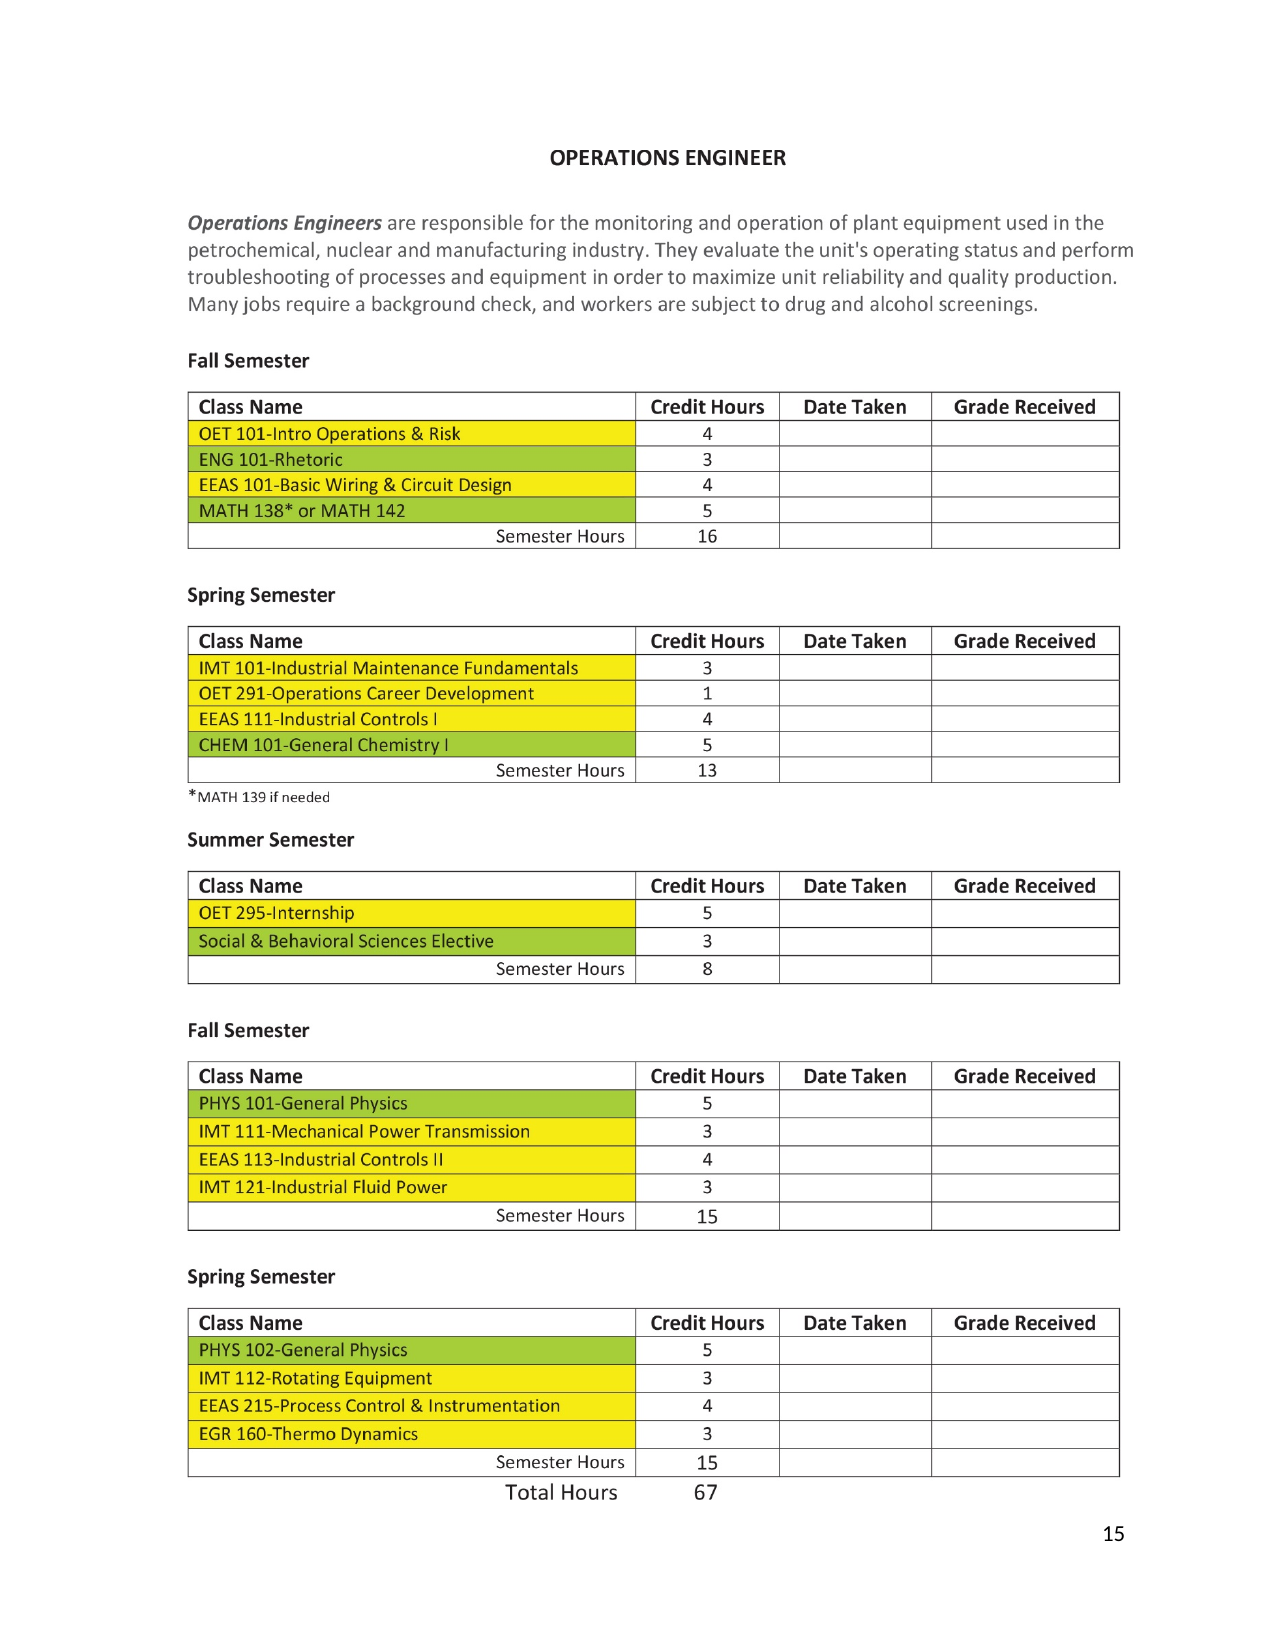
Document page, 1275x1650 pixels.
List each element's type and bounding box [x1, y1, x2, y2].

picture [187, 150, 1133, 1500]
